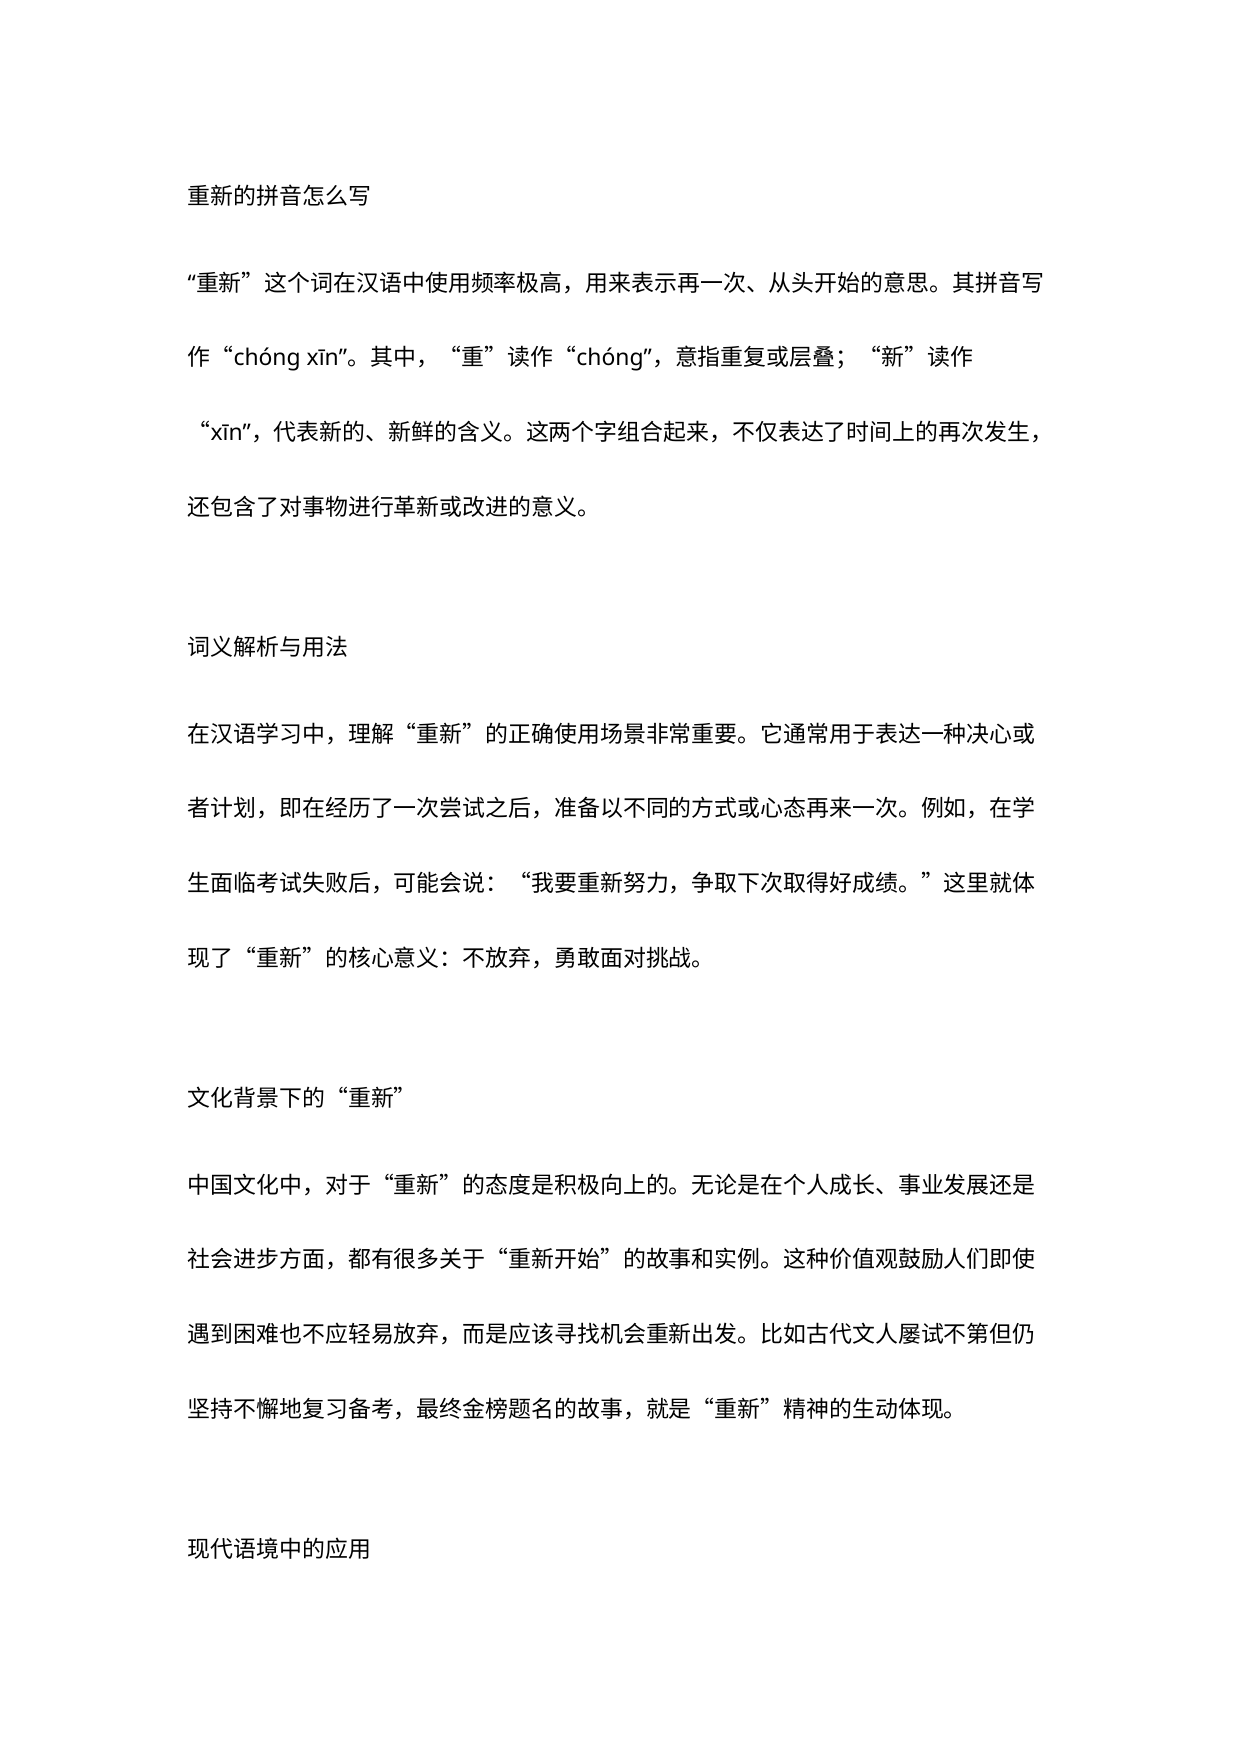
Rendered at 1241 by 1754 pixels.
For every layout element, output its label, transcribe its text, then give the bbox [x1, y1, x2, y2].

text “重新”这个词在汉语中使用频率极高，用来表示再一次、从头开始的意思。其拼音写作“chóng xīn”。其中，“重”读作“chóng”，意指重复或层叠；“新”读作“xīn”，代表新的、新鲜的含义。这两个字组合起来，不仅表达了时间上的再次发生，还包含了对事物进行革新或改进的意义。 [187, 248, 1053, 538]
text 中国文化中，对于“重新”的态度是积极向上的。无论是在个人成长、事业发展还是社会进步方面，都有很多关于“重新开始”的故事和实例。这种价值观鼓励人们即使遇到困难也不应轻易放弃，而是应该寻找机会重新出发。比如古代文人屡试不第但仍坚持不懈地复习备考，最终金榜题名的故事，就是“重新”精神的生动体现。 [187, 1151, 1053, 1440]
text 现代语境中的应用 [187, 1515, 1053, 1580]
text 重新的拼音怎么写 [187, 162, 1053, 227]
text 文化背景下的“重新” [187, 1064, 1053, 1129]
text 词义解析与用法 [187, 613, 1053, 678]
text 在汉语学习中，理解“重新”的正确使用场景非常重要。它通常用于表达一种决心或者计划，即在经历了一次尝试之后，准备以不同的方式或心态再来一次。例如，在学生面临考试失败后，可能会说：“我要重新努力，争取下次取得好成绩。”这里就体现了“重新”的核心意义：不放弃，勇敢面对挑战。 [187, 699, 1053, 989]
